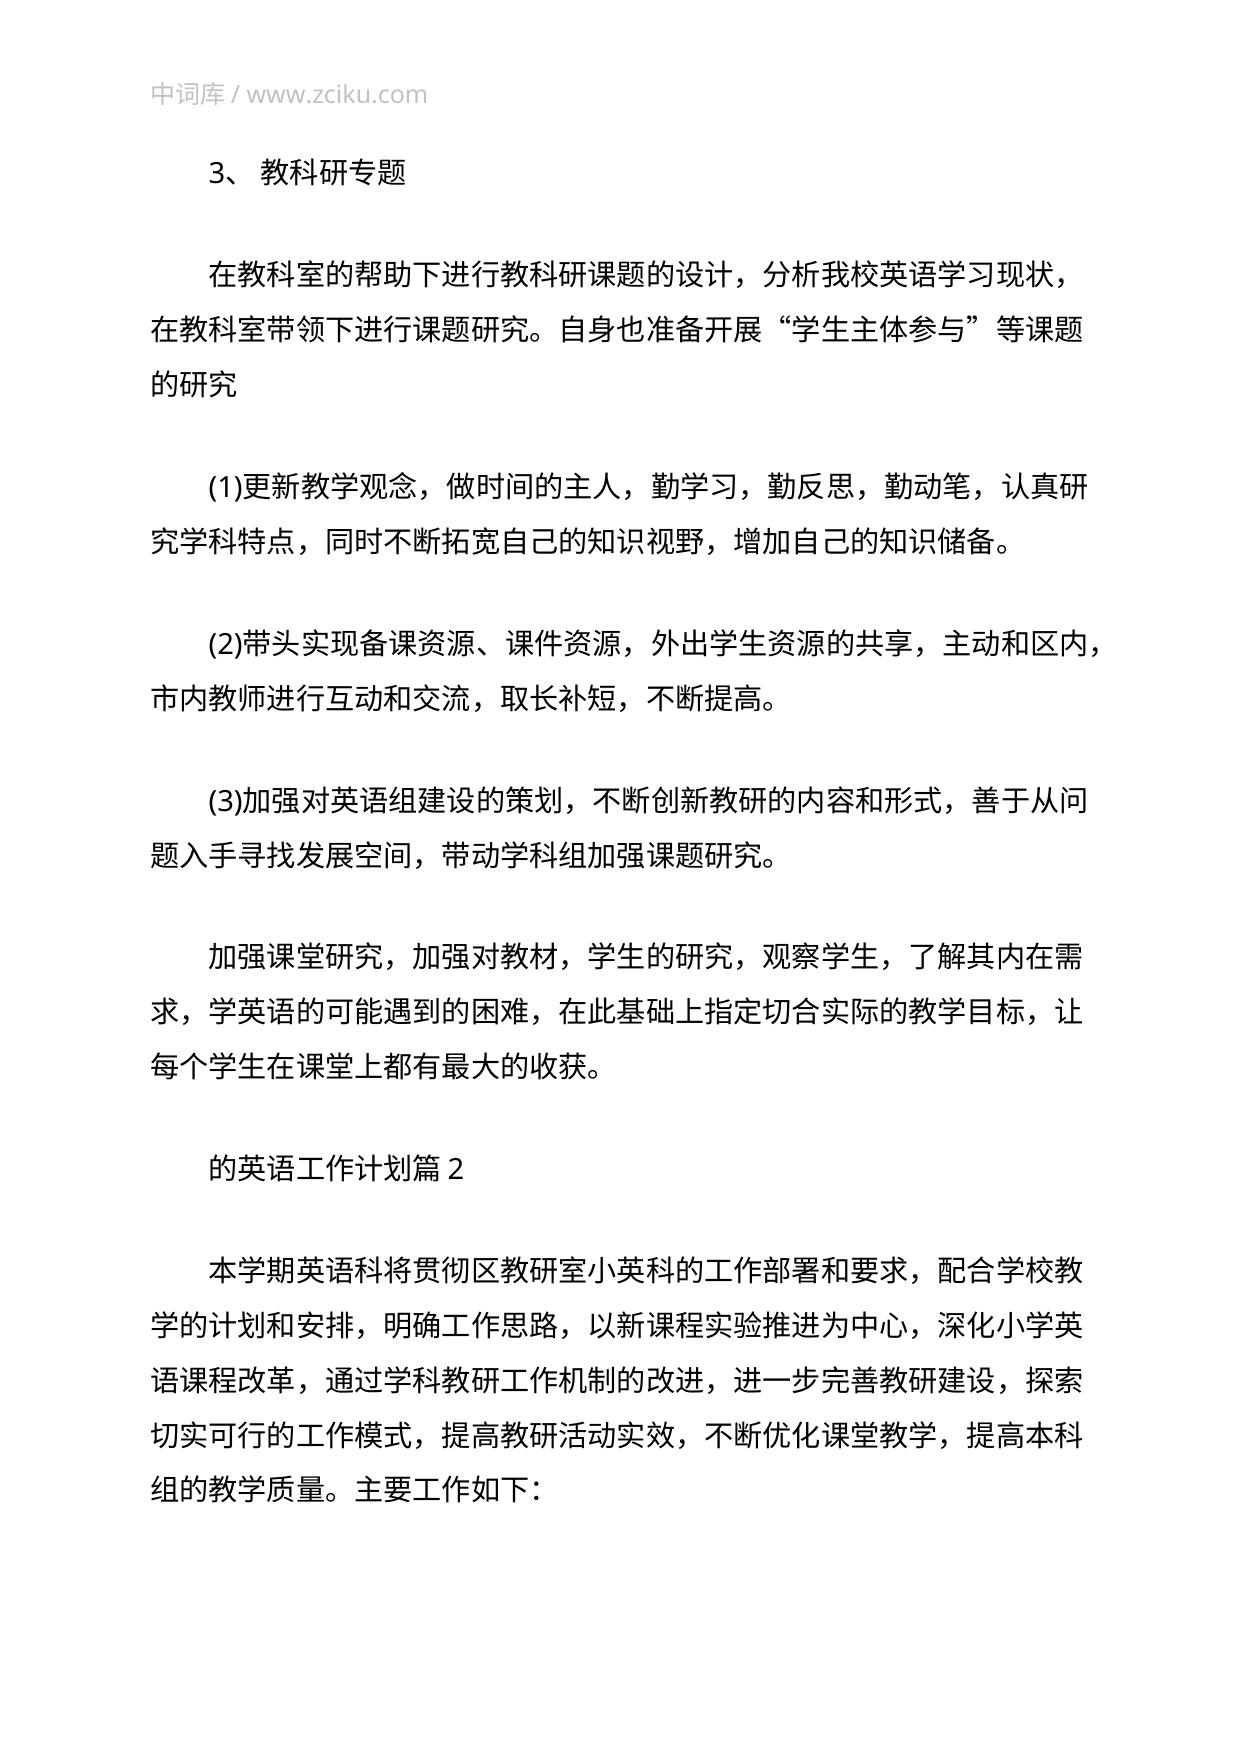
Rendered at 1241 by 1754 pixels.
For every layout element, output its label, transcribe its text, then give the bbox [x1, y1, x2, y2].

text (2)带头实现备课资源、课件资源，外出学生资源的共享，主动和区内，市内教师进行互动和交流，取长补短，不断提高。 [150, 620, 1090, 718]
text 的英语工作计划篇2 [150, 1145, 1090, 1188]
text 加强课堂研究，加强对教材，学生的研究，观察学生，了解其内在需求，学英语的可能遇到的困难，在此基础上指定切合实际的教学目标，让每个学生在课堂上都有最大的收获。 [150, 934, 1090, 1086]
text (3)加强对英语组建设的策划，不断创新教研的内容和形式，善于从问题入手寻找发展空间，带动学科组加强课题研究。 [150, 777, 1090, 874]
text 在教科室的帮助下进行教科研课题的设计，分析我校英语学习现状，在教科室带领下进行课题研究。自身也准备开展“学生主体参与”等课题的研究 [150, 252, 1090, 404]
text (1)更新教学观念，做时间的主人，勤学习，勤反思，勤动笔，认真研究学科特点，同时不断拓宽自己的知识视野，增加自己的知识储备。 [150, 463, 1090, 561]
text 本学期英语科将贯彻区教研室小英科的工作部署和要求，配合学校教学的计划和安排，明确工作思路，以新课程实验推进为中心，深化小学英语课程改革，通过学科教研工作机制的改进，进一步完善教研建设，探索切实可行的工作模式，提高教研活动实效，不断优化课堂教学，提高本科组的教学质量。主要工作如下： [150, 1247, 1090, 1509]
text 3、 教科研专题 [150, 150, 1090, 192]
